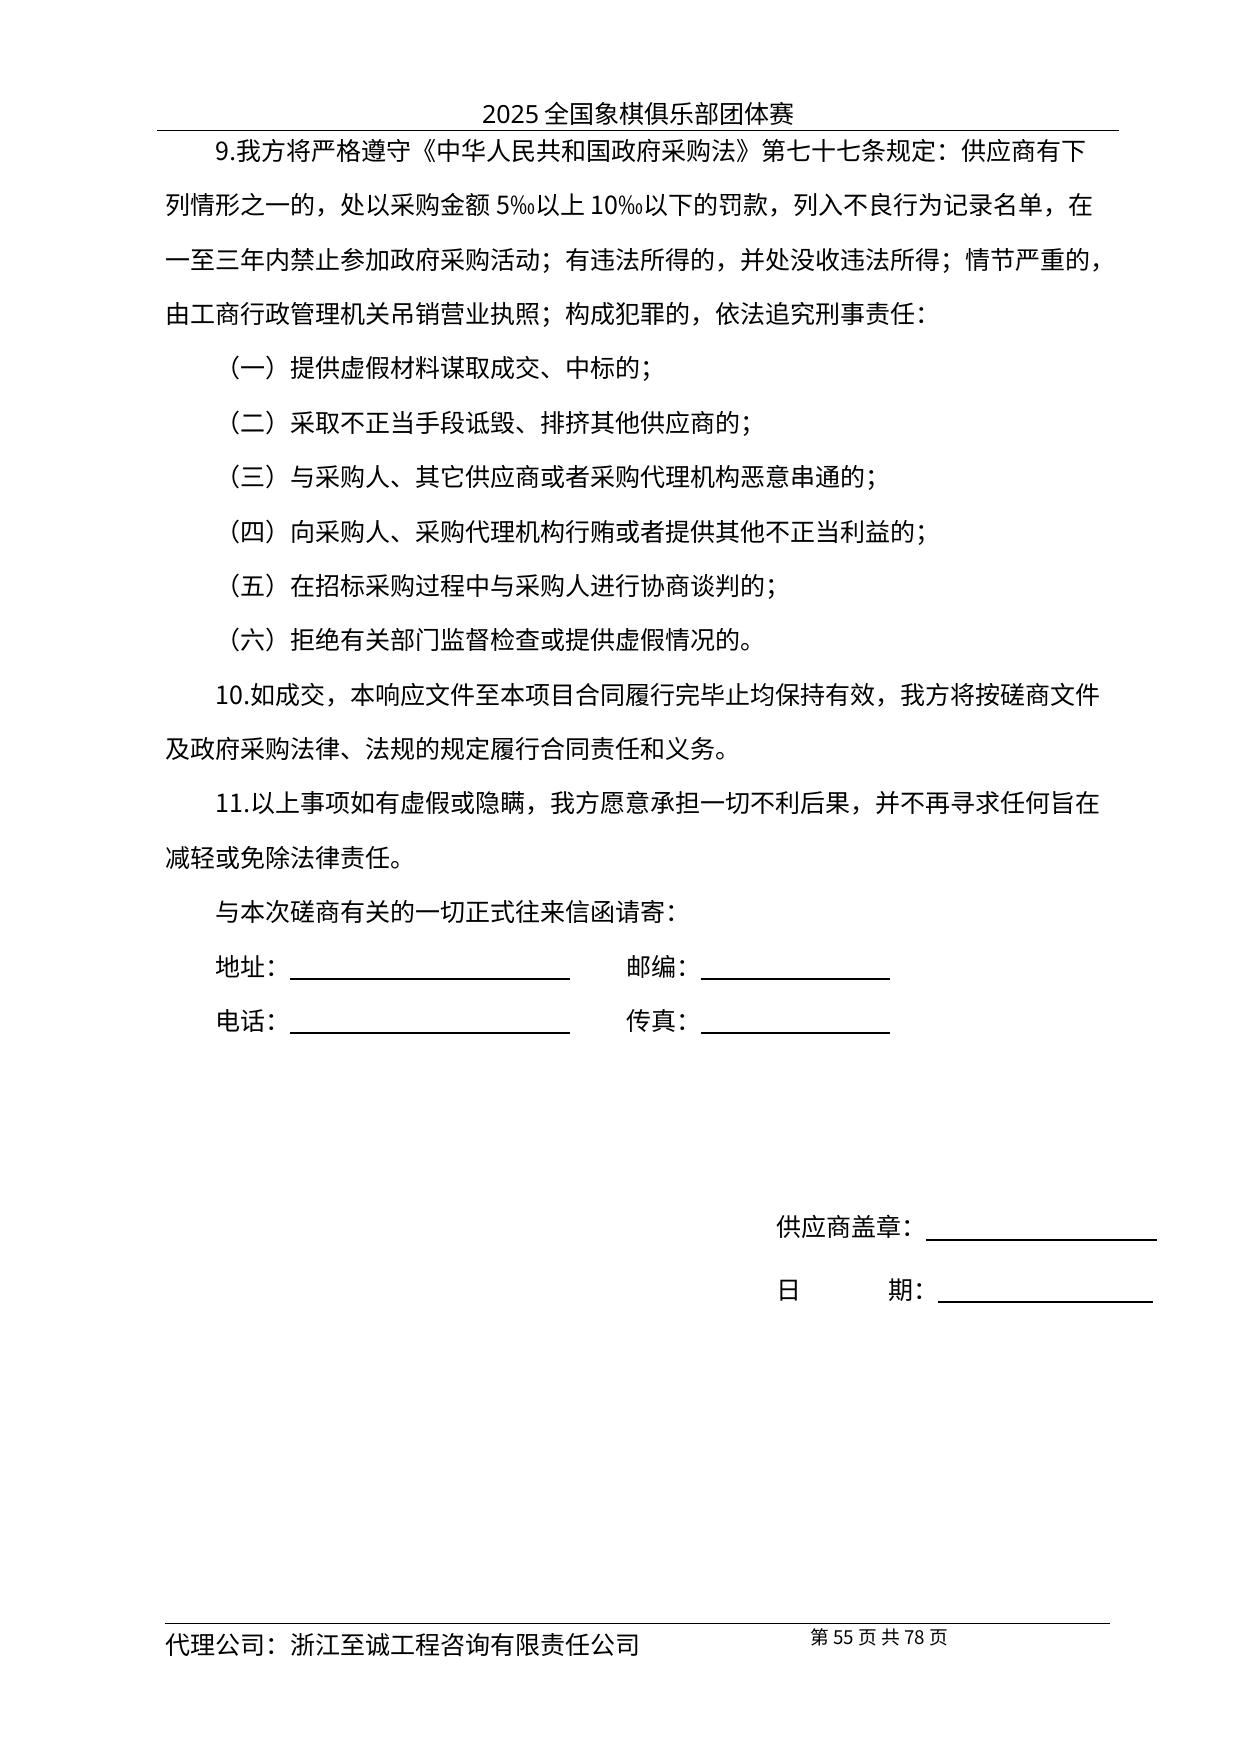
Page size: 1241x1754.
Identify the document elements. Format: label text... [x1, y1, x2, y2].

text （五）在招标采购过程中与采购人进行协商谈判的； [165, 566, 1110, 603]
text 10.如成交，本响应文件至本项目合同履行完毕止均保持有效，我方将按磋商文件及政府采购法律、法规的规定履行合同责任和义务。 [165, 675, 1110, 766]
text （三）与采购人、其它供应商或者采购代理机构恶意串通的； [165, 458, 1110, 494]
text 地址： 邮编： [165, 947, 1110, 983]
text 与本次磋商有关的一切正式往来信函请寄： [165, 893, 1110, 929]
text 日 期： [776, 1270, 1110, 1306]
text 11.以上事项如有虚假或隐瞒，我方愿意承担一切不利后果，并不再寻求任何旨在减轻或免除法律责任。 [165, 784, 1110, 874]
text （四）向采购人、采购代理机构行贿或者提供其他不正当利益的； [165, 512, 1110, 548]
text （一）提供虚假材料谋取成交、中标的； [165, 349, 1110, 385]
text （六）拒绝有关部门监督检查或提供虚假情况的。 [165, 621, 1110, 657]
text （二）采取不正当手段诋毁、排挤其他供应商的； [165, 403, 1110, 439]
text 供应商盖章： [776, 1208, 1110, 1244]
text 电话： 传真： [165, 1001, 1110, 1038]
text 9.我方将严格遵守《中华人民共和国政府采购法》第七十七条规定：供应商有下列情形之一的，处以采购金额 5‰以上 10‰以下的罚款，列入不良行为记录名单，在一至三年内禁止参加政府采购活动；有违法所得的，并处没收违法所得；情节严重的，由工商行政管理机关吊销营业执照；构成犯罪的，依法追究刑事责任： [165, 131, 1110, 331]
